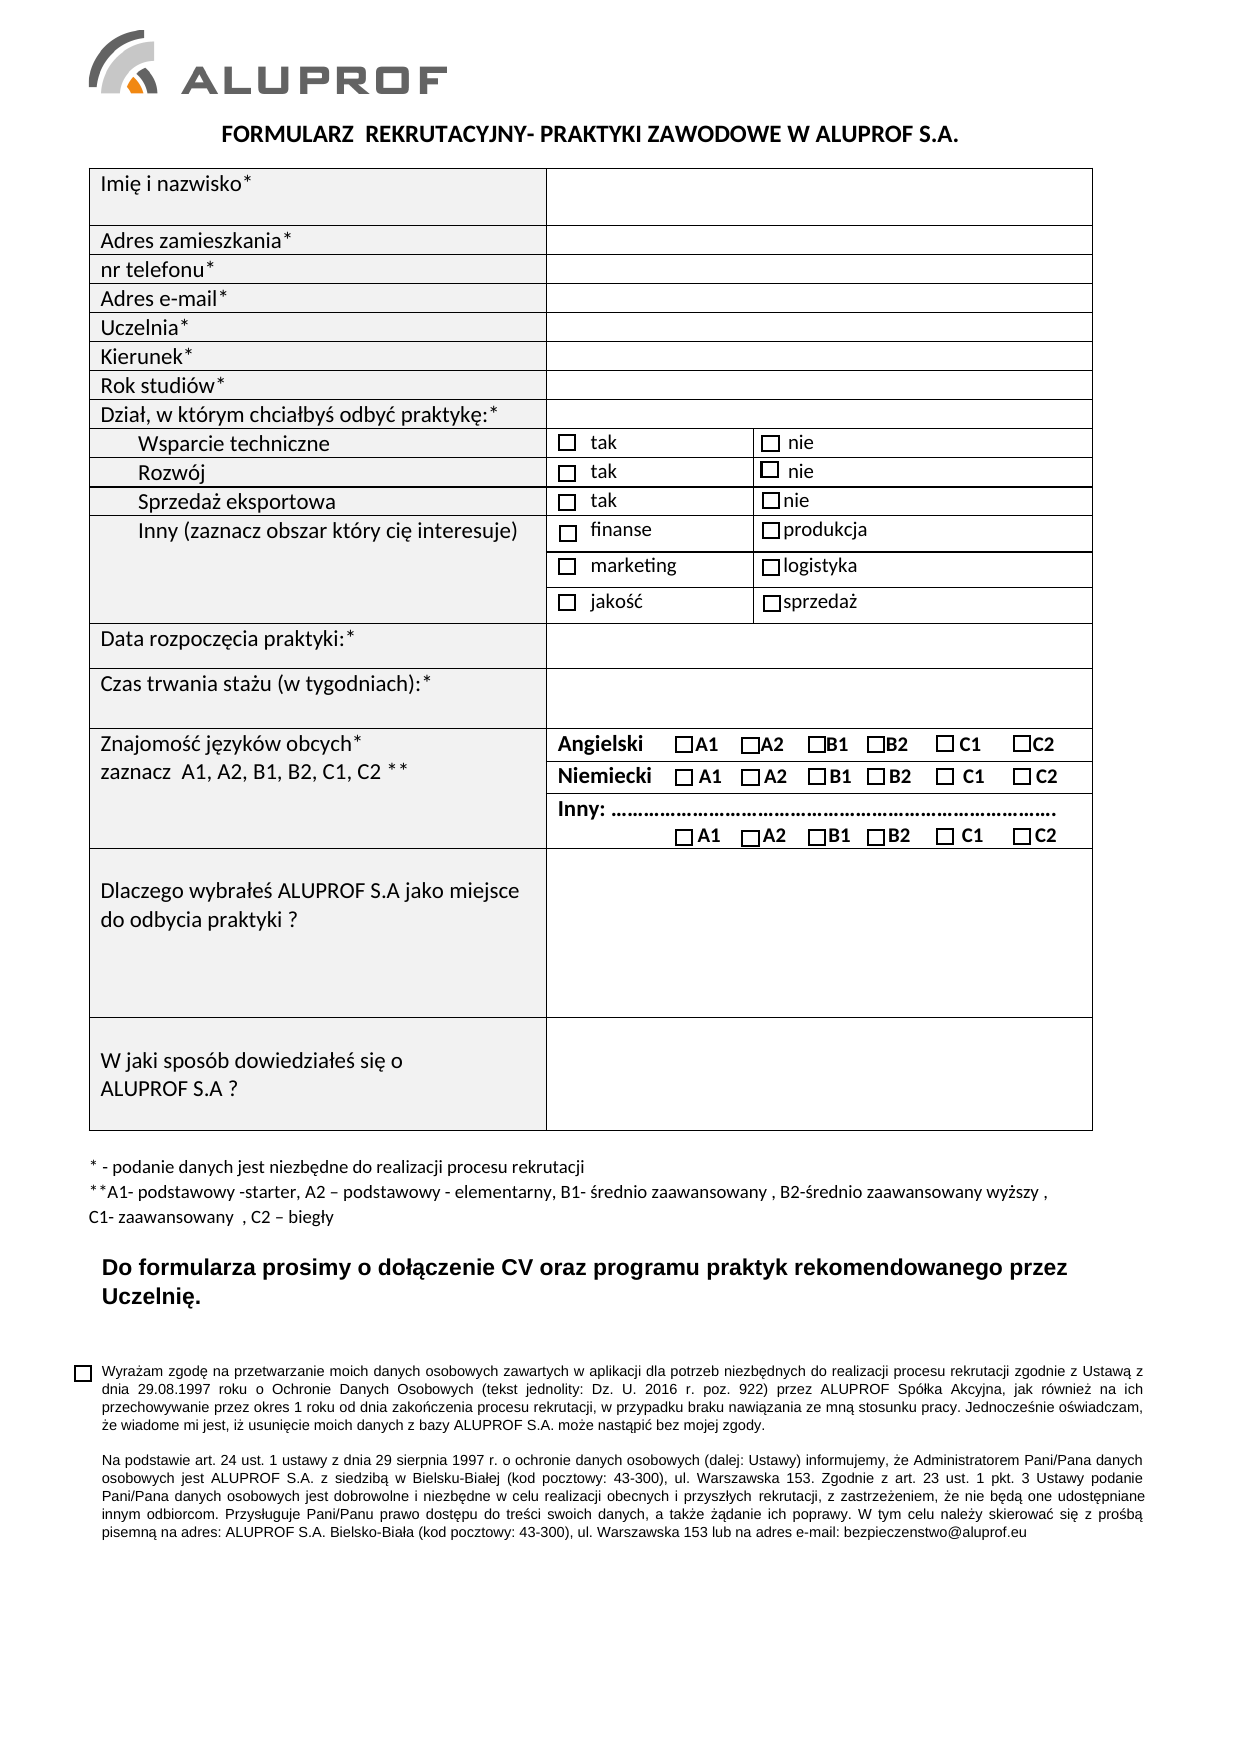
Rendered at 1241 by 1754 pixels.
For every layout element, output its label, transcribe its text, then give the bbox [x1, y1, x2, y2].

table_cell [547, 313, 1092, 341]
table_cell Dlaczego wybrałeś ALUPROF S.A jako miejsce do odbycia praktyki ? [90, 849, 546, 1017]
table_cell [895, 588, 1092, 623]
table_cell [547, 624, 1092, 668]
table_cell Uczelnia* [90, 313, 546, 341]
table_cell tak [547, 488, 753, 515]
table_cell Czas trwania stażu (w tygodniach):* [90, 669, 546, 728]
table_cell [547, 284, 1092, 312]
table_cell tak [547, 458, 753, 486]
table_cell Kierunek* [90, 342, 546, 370]
table_cell [547, 255, 1092, 283]
table_cell [895, 516, 1092, 551]
text **A1- podstawowy -starter, A2 – podstawowy - elementarny, B1- średnio zaawansowany , B2-średnio zaawansowany wyższy , C1- zaawansowany , C2 – biegły [89, 1180, 1092, 1228]
table_cell [547, 400, 1092, 428]
table_cell logistyka [754, 553, 894, 587]
table_cell Adres e-mail* [90, 284, 546, 312]
table_cell tak [547, 429, 753, 457]
table_cell [895, 553, 1092, 587]
picture [88, 30, 447, 94]
text FORMULARZ REKRUTACYJNY- PRAKTYKI ZAWODOWE W ALUPROF S.A. [89, 118, 1092, 149]
table_cell [547, 1018, 1092, 1130]
table_cell jakość [547, 588, 753, 623]
table_cell Wyrażam zgodę na przetwarzanie moich danych osobowych zawartych w aplikacji dla potrzeb niezbędnych do realizacji procesu rekrutacji zgodnie z Ustawą z dnia 29.08.1997 roku o Ochronie Danych Osobowych (tekst jednolity: Dz. U. 2016 r. poz. 922) przez ALUPROF Spółka Akcyjna, jak również na ich przechowywanie przez okres 1 roku od dnia zakończenia procesu rekrutacji, w przypadku braku nawiązania ze mną stosunku pracy. Jednocześnie oświadczam, że wiadome mi jest, iż usunięcie moich danych z bazy ALUPROF S.A. może nastąpić bez mojej zgody. Na podstawie art. 24 ust. 1 ustawy z dnia 29 sierpnia 1997 r. o ochronie danych osobowych (dalej: Ustawy) informujemy, że Administratorem Pani/Pana danych osobowych jest ALUPROF S.A. z siedzibą w Bielsku-Białej (kod pocztowy: 43-300), ul. Warszawska 153. Zgodnie z art. 23 ust. 1 pkt. 3 Ustawy podanie Pani/Pana danych osobowych jest dobrowolne i niezbędne w celu realizacji obecnych i przyszłych rekrutacji, z zastrzeżeniem, że nie będą one udostępniane innym odbiorcom. Przysługuje Pani/Panu prawo dostępu do treści swoich danych, a także żądanie ich poprawy. W tym celu należy skierować się z prośbą pisemną na adres: ALUPROF S.A. Bielsko-Biała (kod pocztowy: 43-300), ul. Warszawska 153 lub na adres e-mail: bezpieczenstwo@aluprof.eu [94, 1328, 1153, 1559]
table_header Imię i nazwisko* [90, 169, 546, 225]
table_cell nr telefonu* [90, 255, 546, 283]
table_cell Rok studiów* [90, 371, 546, 399]
table_cell sprzedaż [754, 588, 894, 623]
table_cell [547, 342, 1092, 370]
table_cell produkcja [754, 516, 894, 551]
table_cell [547, 849, 1092, 1017]
table_cell Data rozpoczęcia praktyki:* [90, 624, 546, 668]
table_cell finanse [547, 516, 753, 551]
table_cell Wsparcie techniczne [90, 429, 546, 457]
text * - podanie danych jest niezbędne do realizacji procesu rekrutacji [89, 1156, 1092, 1178]
table_header [547, 169, 1092, 225]
table_cell nie [754, 488, 1092, 515]
table_header Do formularza prosimy o dołączenie CV oraz programu praktyk rekomendowanego przez Uczelnię. [94, 1254, 1153, 1328]
table_cell Adres zamieszkania* [90, 226, 546, 254]
table_cell [547, 371, 1092, 399]
table_cell [547, 669, 1092, 728]
table_cell Angielski A1 A2 B1 B2 C1 C2 [547, 729, 1092, 761]
table_cell Dział, w którym chciałbyś odbyć praktykę:* [90, 400, 546, 428]
table_cell Rozwój [90, 458, 546, 486]
table_cell marketing [547, 553, 753, 587]
table_cell W jaki sposób dowiedziałeś się o ALUPROF S.A ? [90, 1018, 546, 1130]
table_cell [547, 226, 1092, 254]
table_cell nie [754, 458, 1092, 486]
table_cell Inny: ………………………………………………………………………. A1 A2 B1 B2 C1 C2 [547, 794, 1092, 848]
table_cell Znajomość języków obcych* zaznacz A1, A2, B1, B2, C1, C2 ** [90, 729, 546, 848]
table_cell Inny (zaznacz obszar który cię interesuje) [90, 516, 546, 623]
table_cell nie [754, 429, 1092, 457]
table_cell Niemiecki A1 A2 B1 B2 C1 C2 [547, 762, 1092, 793]
table_cell Sprzedaż eksportowa [90, 488, 546, 515]
